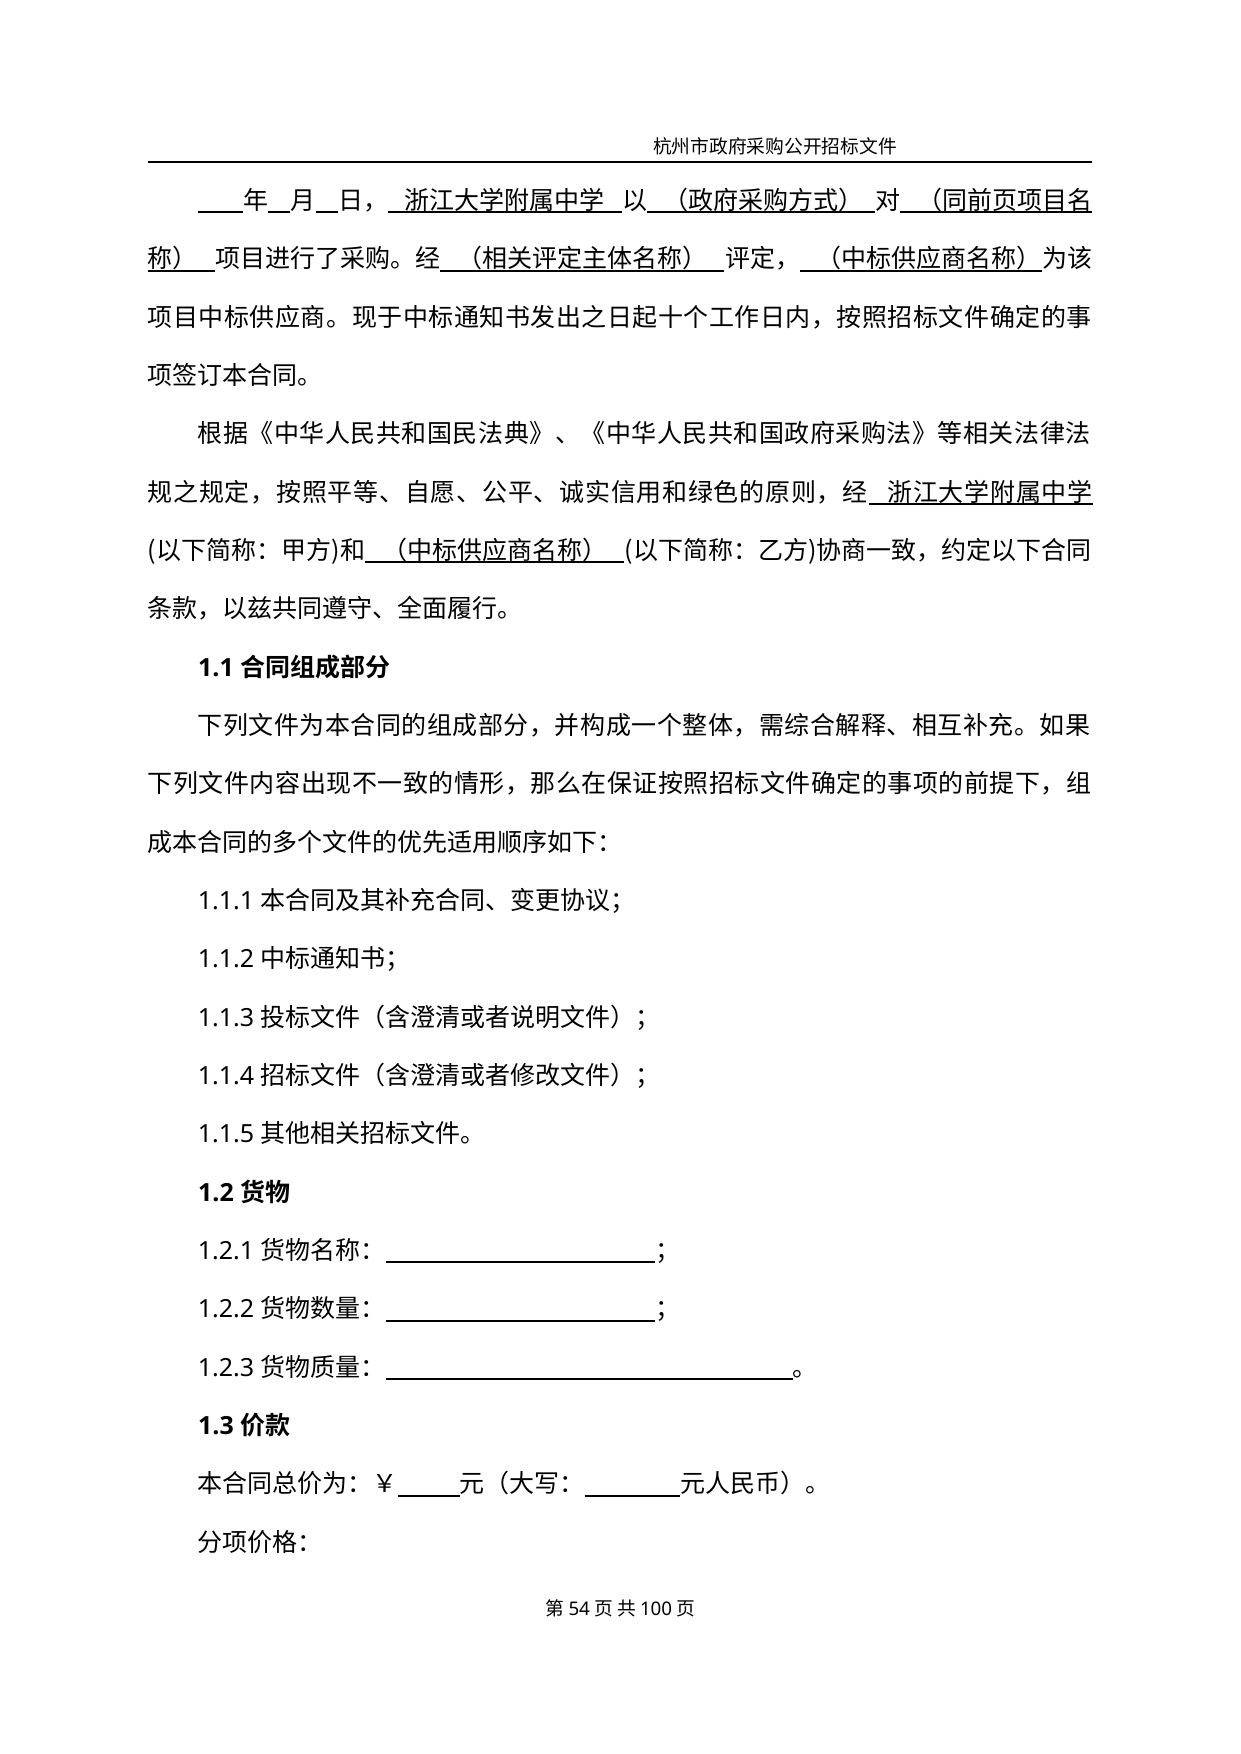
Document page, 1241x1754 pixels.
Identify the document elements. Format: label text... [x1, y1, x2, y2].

text 1.1.4 招标文件（含澄清或者修改文件）； [148, 1038, 1092, 1096]
text 1.1.5 其他相关招标文件。 [148, 1096, 1092, 1154]
text 年 月 日， 浙江大学附属中学 以 （政府采购方式） 对 （同前页项目名称） 项目进行了采购。经 （相关评定主体名称） 评定， （中标供应商名称）为该项目中标供应商。现于中标通知书发出之日起十个工作日内，按照招标文件确定的事项签订本合同。 [148, 163, 1092, 396]
text 1.1.2 中标通知书； [148, 921, 1092, 979]
text 1.1.1 本合同及其补充合同、变更协议； [148, 863, 1092, 921]
text 下列文件为本合同的组成部分，并构成一个整体，需综合解释、相互补充。如果下列文件内容出现不一致的情形，那么在保证按照招标文件确定的事项的前提下，组成本合同的多个文件的优先适用顺序如下： [148, 688, 1092, 863]
text 1.1.3 投标文件（含澄清或者说明文件）； [148, 979, 1092, 1038]
text 1.2 货物 [148, 1154, 1092, 1213]
text 1.2.1 货物名称： ； [148, 1213, 1092, 1271]
text 1.2.3 货物质量： 。 [148, 1329, 1092, 1388]
text 1.2.2 货物数量： ； [148, 1271, 1092, 1329]
text 1.3 价款 [148, 1388, 1092, 1446]
text 分项价格： [148, 1504, 1092, 1563]
text 1.1 合同组成部分 [148, 629, 1092, 688]
text 本合同总价为：￥ 元（大写： 元人民币）。 [148, 1446, 1092, 1504]
text 根据《中华人民共和国民法典》、《中华人民共和国政府采购法》等相关法律法规之规定，按照平等、自愿、公平、诚实信用和绿色的原则，经 浙江大学附属中学 (以下简称：甲方)和 （中标供应商名称） (以下简称：乙方)协商一致，约定以下合同条款，以兹共同遵守、全面履行。 [148, 396, 1092, 629]
